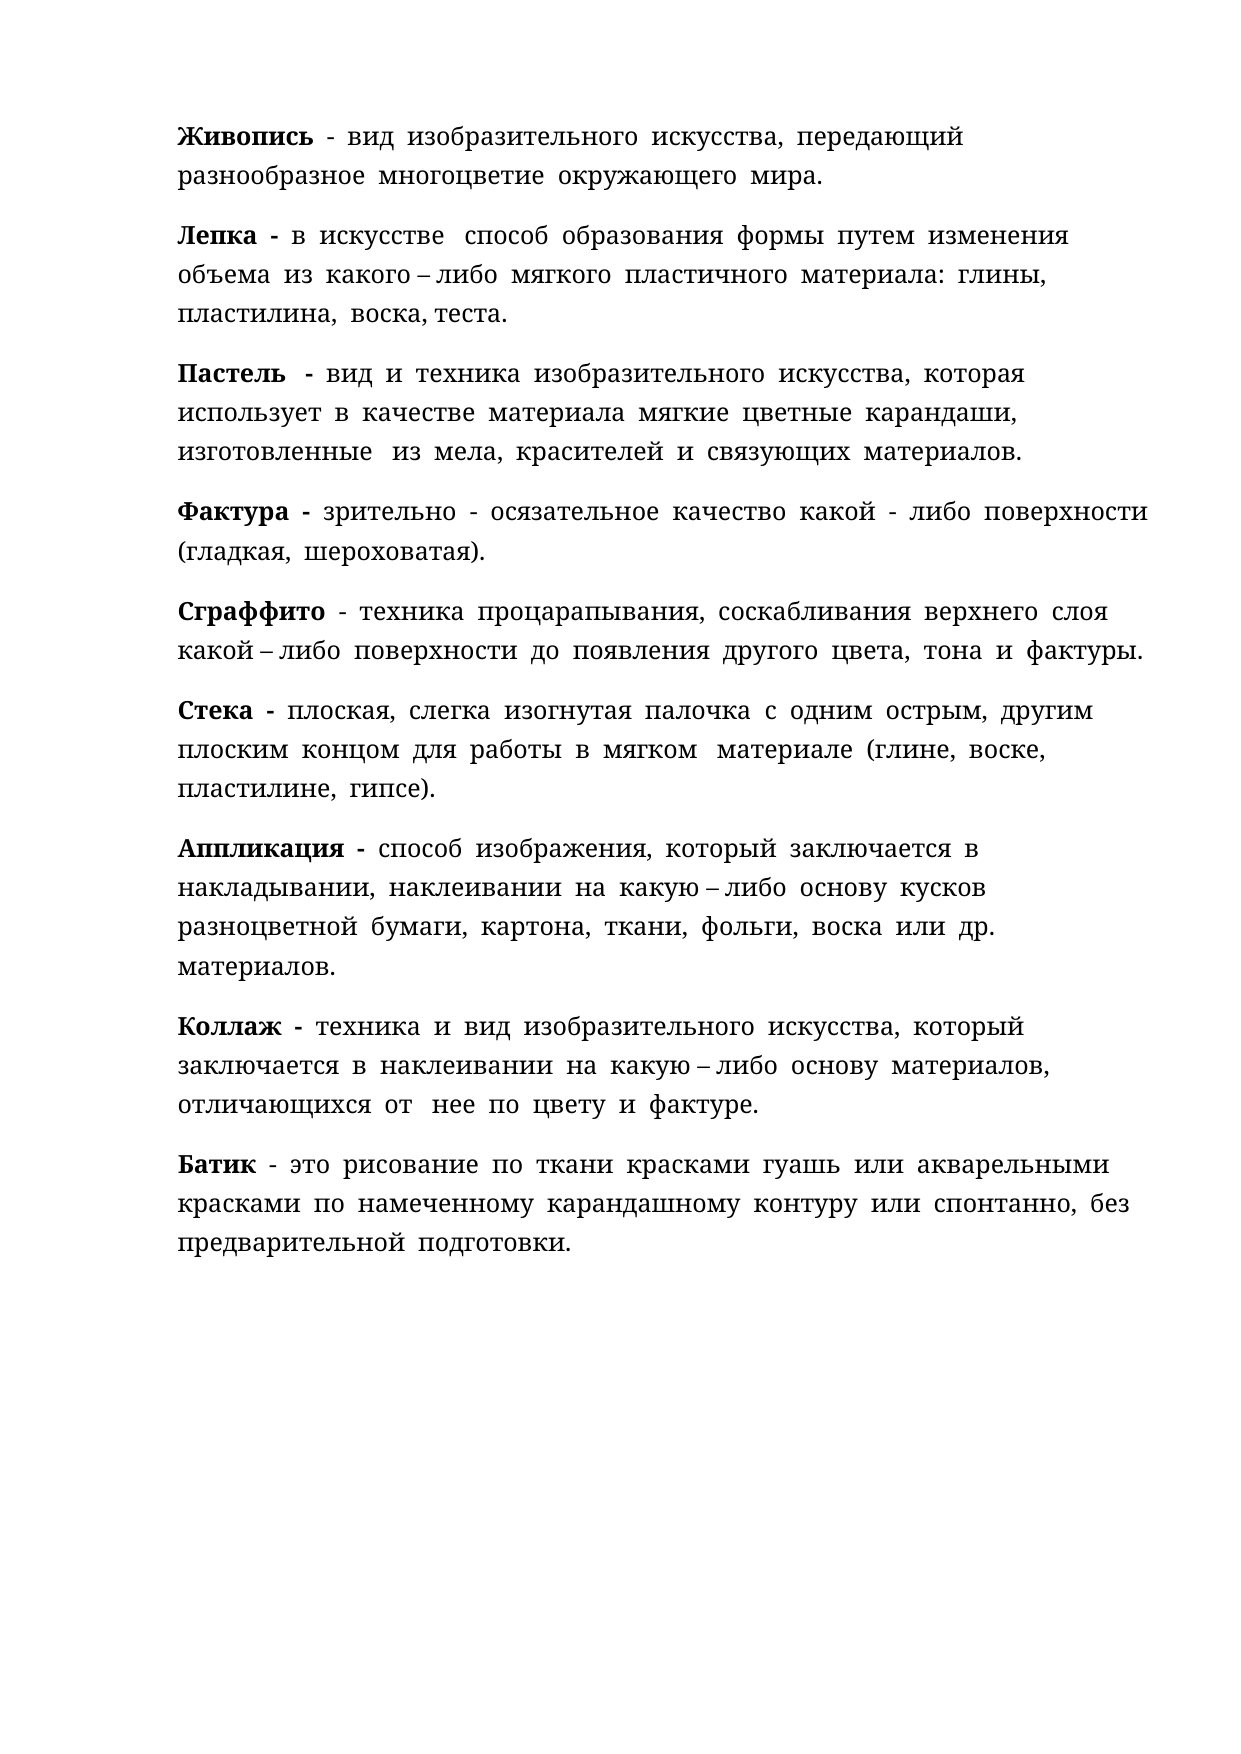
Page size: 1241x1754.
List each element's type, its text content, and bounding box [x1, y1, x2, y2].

text Коллаж - техника и вид изобразительного искусства, который заключается в наклеивании на какую – либо основу материалов, отличающихся от нее по цвету и фактуре. [177, 1008, 1152, 1121]
text Батик - это рисование по ткани красками гуашь или акварельными красками по намеченному карандашному контуру или спонтанно, без предварительной подготовки. [177, 1146, 1152, 1259]
text Фактура - зрительно - осязательное качество какой - либо поверхности (гладкая, шероховатая). [177, 494, 1152, 567]
text Стека - плоская, слегка изогнутая палочка с одним острым, другим плоским концом для работы в мягком материале (глине, воске, пластилине, гипсе). [177, 692, 1152, 805]
text Аппликация - способ изображения, который заключается в накладывании, наклеивании на какую – либо основу кусков разноцветной бумаги, картона, ткани, фольги, воска или др. материалов. [177, 831, 1152, 982]
text Сграффито - техника процарапывания, соскабливания верхнего слоя какой – либо поверхности до появления другого цвета, тона и фактуры. [177, 593, 1152, 666]
text Лепка - в искусстве способ образования формы путем изменения объема из какого – либо мягкого пластичного материала: глины, пластилина, воска, теста. [177, 217, 1152, 330]
text Живопись - вид изобразительного искусства, передающий разнообразное многоцветие окружающего мира. [177, 118, 1152, 191]
text Пастель - вид и техника изобразительного искусства, которая использует в качестве материала мягкие цветные карандаши, изготовленные из мела, красителей и связующих материалов. [177, 356, 1152, 468]
